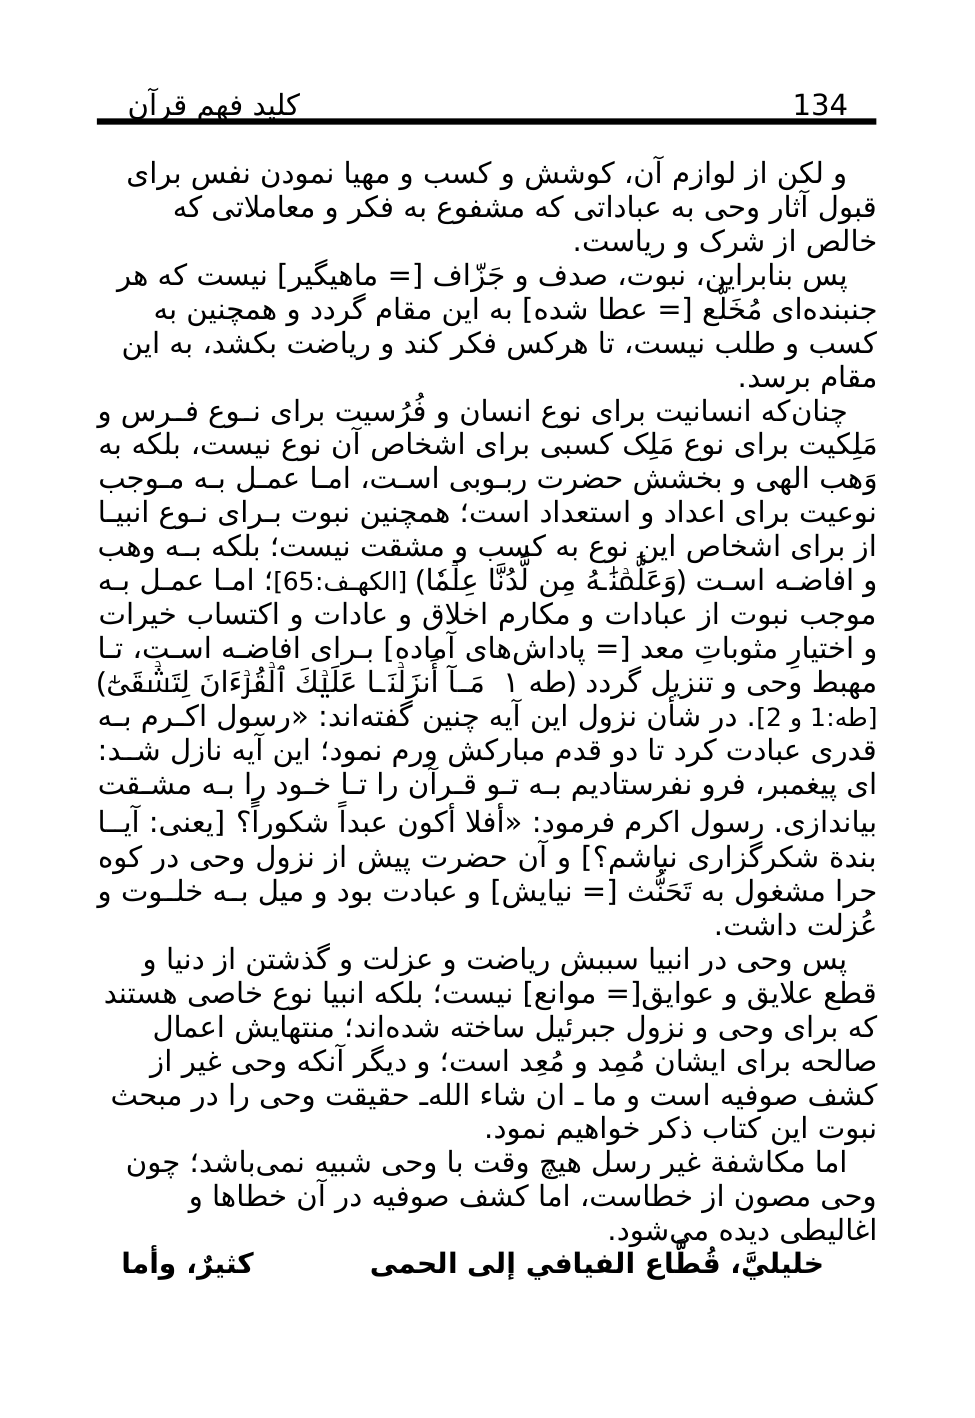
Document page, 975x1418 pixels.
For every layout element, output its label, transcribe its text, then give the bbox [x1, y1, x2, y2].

text پس وحی در انبیا سببش ریاضت و عزلت و گذشتن از دنیا و قطع علایق و عوایق[= موانع] نیست؛ بلکه انبیا نوع خاصی هستند که برای وحی و نزول جبرئیل ساخته شده‌اند؛ منتهایش اعمال صالحه برای ایشان مُمِد و مُعِد است؛ و دیگر آنکه وحی غیر از کشف صوفیه‌ است و ما ـ ان شاء الله‌ـ حقیقت وحی را در مبحث نبوت این کتاب ذکر خواهیم نمود. [97, 942, 877, 1146]
text اما مکاشفة غیر رسل هیچ وقت با وحی شبیه نمی‌باشد؛ چون وحی مصون از خطاست، اما کشف صوفیه در آن خطاها و اغالیطی دیده می‌شود. [97, 1146, 877, 1248]
text و لکن از لوازم آن، کوشش و کسب و مهیا نمودن نفس برای قبول آثار وحی به عباداتی که مشفوع به فکر و معاملاتی که خالص از شرک و ریاست. [97, 156, 877, 258]
text پس بنابراین، نبوت، صدف و جَزّاف [= ماهیگیر] نیست که هر جنبنده‌ای مُخَلَّع [= عطا شده] به این مقام گردد و همچنین به کسب و طلب نیست، تا هرکس فکر کند و ریاضت بکشد، به این مقام برسد. [97, 258, 877, 394]
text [97, 1248, 877, 1280]
text چنان‌که انسانیت برای نوع انسان و فُرُسیت برای نوع فرس و مَلِکیت برای نوع مَلِک کسبی برای اشخاص آن نوع نیست، بلکه به وَهب الهی و بخشش حضرت ربوبی است، اما عمل به موجب نوعیت برای اعداد و استعداد است؛ همچنین نبوت برای نوع انبیا از برای اشخاص این نوع به کسب و مشقت نیست؛ بلکه به وهب و افاضه‌ است ﴿وَعَلَّمۡنَٰهُ مِن لَّدُنَّا عِلۡمٗا﴾ [الکهف:65]؛ اما عمل به موجب نبوت از عبادات و مکارم اخلاق و عادات و اکتساب خیرات و اختیارِ مثوباتِ معد [= پاداش‌های آماده] برای افاضه ‌است، تا مهبط وحی و تنزیل گردد ﴿طه ١ مَآ أَنزَلۡنَا عَلَيۡكَ ٱلۡقُرۡءَانَ لِتَشۡقَىٰٓ﴾ [طه:1 و 2]. در شأن نزول این آیه چنین گفته‌اند: «رسول اکرم به قدری عبادت کرد تا دو قدم مبارکش ورم نمود؛ این آیه نازل شد: ‌ای پیغمبر، فرو نفرستادیم به تو قرآن را تا خود را به مشقت بیاندازی. رسول اکرم فرمود: «أفلا أکون عبداً شکوراً؟ [یعنی: آیا بندة شکرگزاری نباشم؟] و آن حضرت پیش از نزول وحی در کوه حرا مشغول به تَحَنُّث [= نیایش] و عبادت بود و میل به خلوت و عُزلت داشت. [97, 394, 877, 942]
